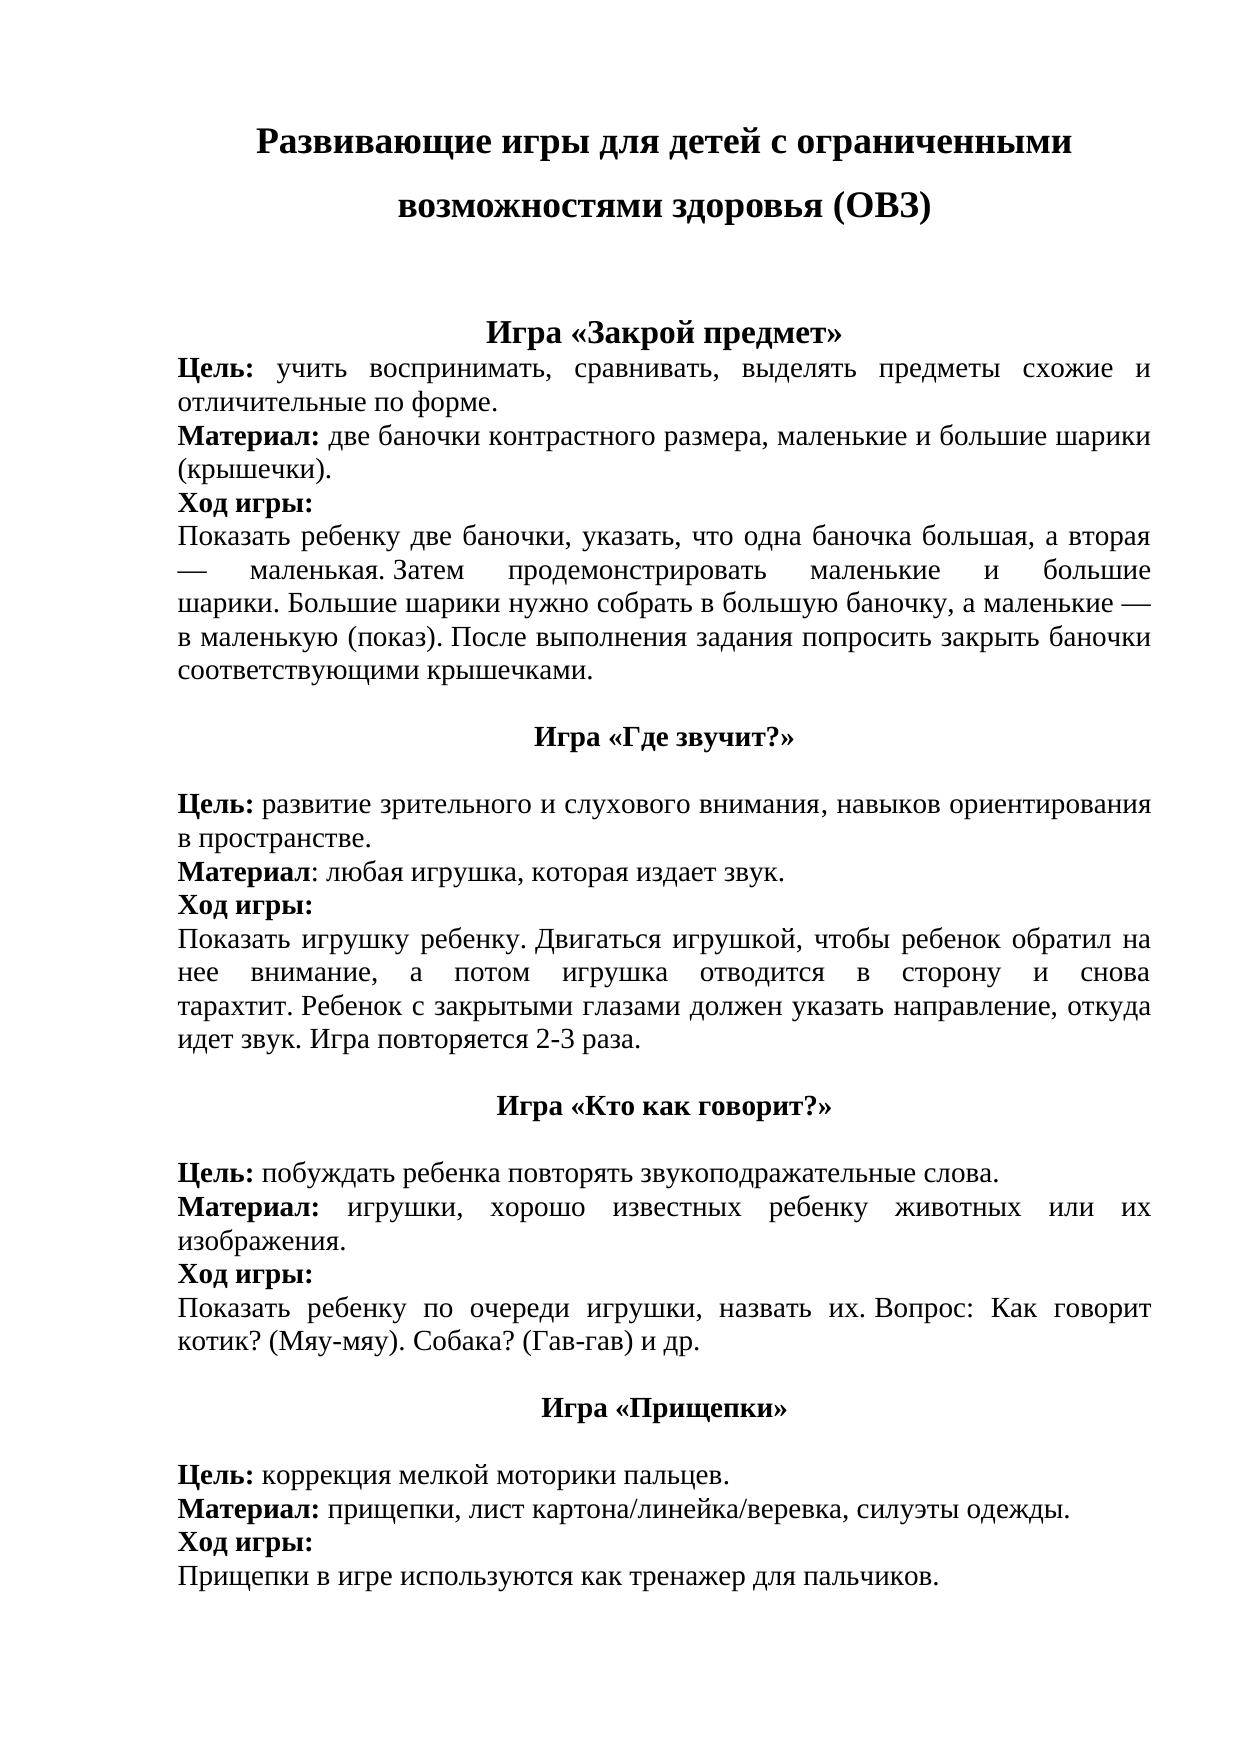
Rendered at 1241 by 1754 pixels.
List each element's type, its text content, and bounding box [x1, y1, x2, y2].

text Игра «Где звучит?» [177, 719, 1152, 753]
text Ход игры: [177, 1524, 1152, 1558]
text Прищепки в игре используются как тренажер для пальчиков. [177, 1558, 1152, 1592]
text Материал: две баночки контрастного размера, маленькие и большие шарики (крышечки). [177, 418, 1152, 485]
text Цель: коррекция мелкой моторики пальцев. [177, 1457, 1152, 1491]
text Цель: учить воспринимать, сравнивать, выделять предметы схожие и отличительные по форме. [177, 351, 1152, 418]
text Материал: прищепки, лист картона/линейка/веревка, силуэты одежды. [177, 1491, 1152, 1524]
text Развивающие игры для детей с ограниченными возможностями здоровья (ОВЗ) [177, 118, 1152, 226]
text Ход игры: [177, 887, 1152, 921]
text Показать ребенку по очереди игрушки, назвать их. Вопрос: Как говорит котик? (Мяу-мяу). Собака? (Гав-гав) и др. [177, 1290, 1152, 1357]
text Игра «Закрой предмет» [177, 312, 1152, 351]
text Ход игры: [177, 1256, 1152, 1290]
text Материал: игрушки, хорошо известных ребенку животных или их изображения. [177, 1189, 1152, 1256]
text Показать игрушку ребенку. Двигаться игрушкой, чтобы ребенок обратил на нее внимание, а потом игрушка отводится в сторону и снова тарахтит. Ребенок с закрытыми глазами должен указать направление, откуда идет звук. Игра повторяется 2-3 раза. [177, 921, 1152, 1055]
text Игра «Кто как говорит?» [177, 1088, 1152, 1122]
text Показать ребенку две баночки, указать, что одна баночка большая, а вторая — маленькая. Затем продемонстрировать маленькие и большие шарики. Большие шарики нужно собрать в большую баночку, а маленькие — в маленькую (показ). После выполнения задания попросить закрыть баночки соответствующими крышечками. [177, 518, 1152, 686]
text Ход игры: [177, 485, 1152, 518]
text Цель: развитие зрительного и слухового внимания, навыков ориентирования в пространстве. [177, 787, 1152, 854]
text Игра «Прищепки» [177, 1390, 1152, 1424]
text Цель: побуждать ребенка повторять звукоподражательные слова. [177, 1156, 1152, 1189]
text Материал: любая игрушка, которая издает звук. [177, 854, 1152, 887]
